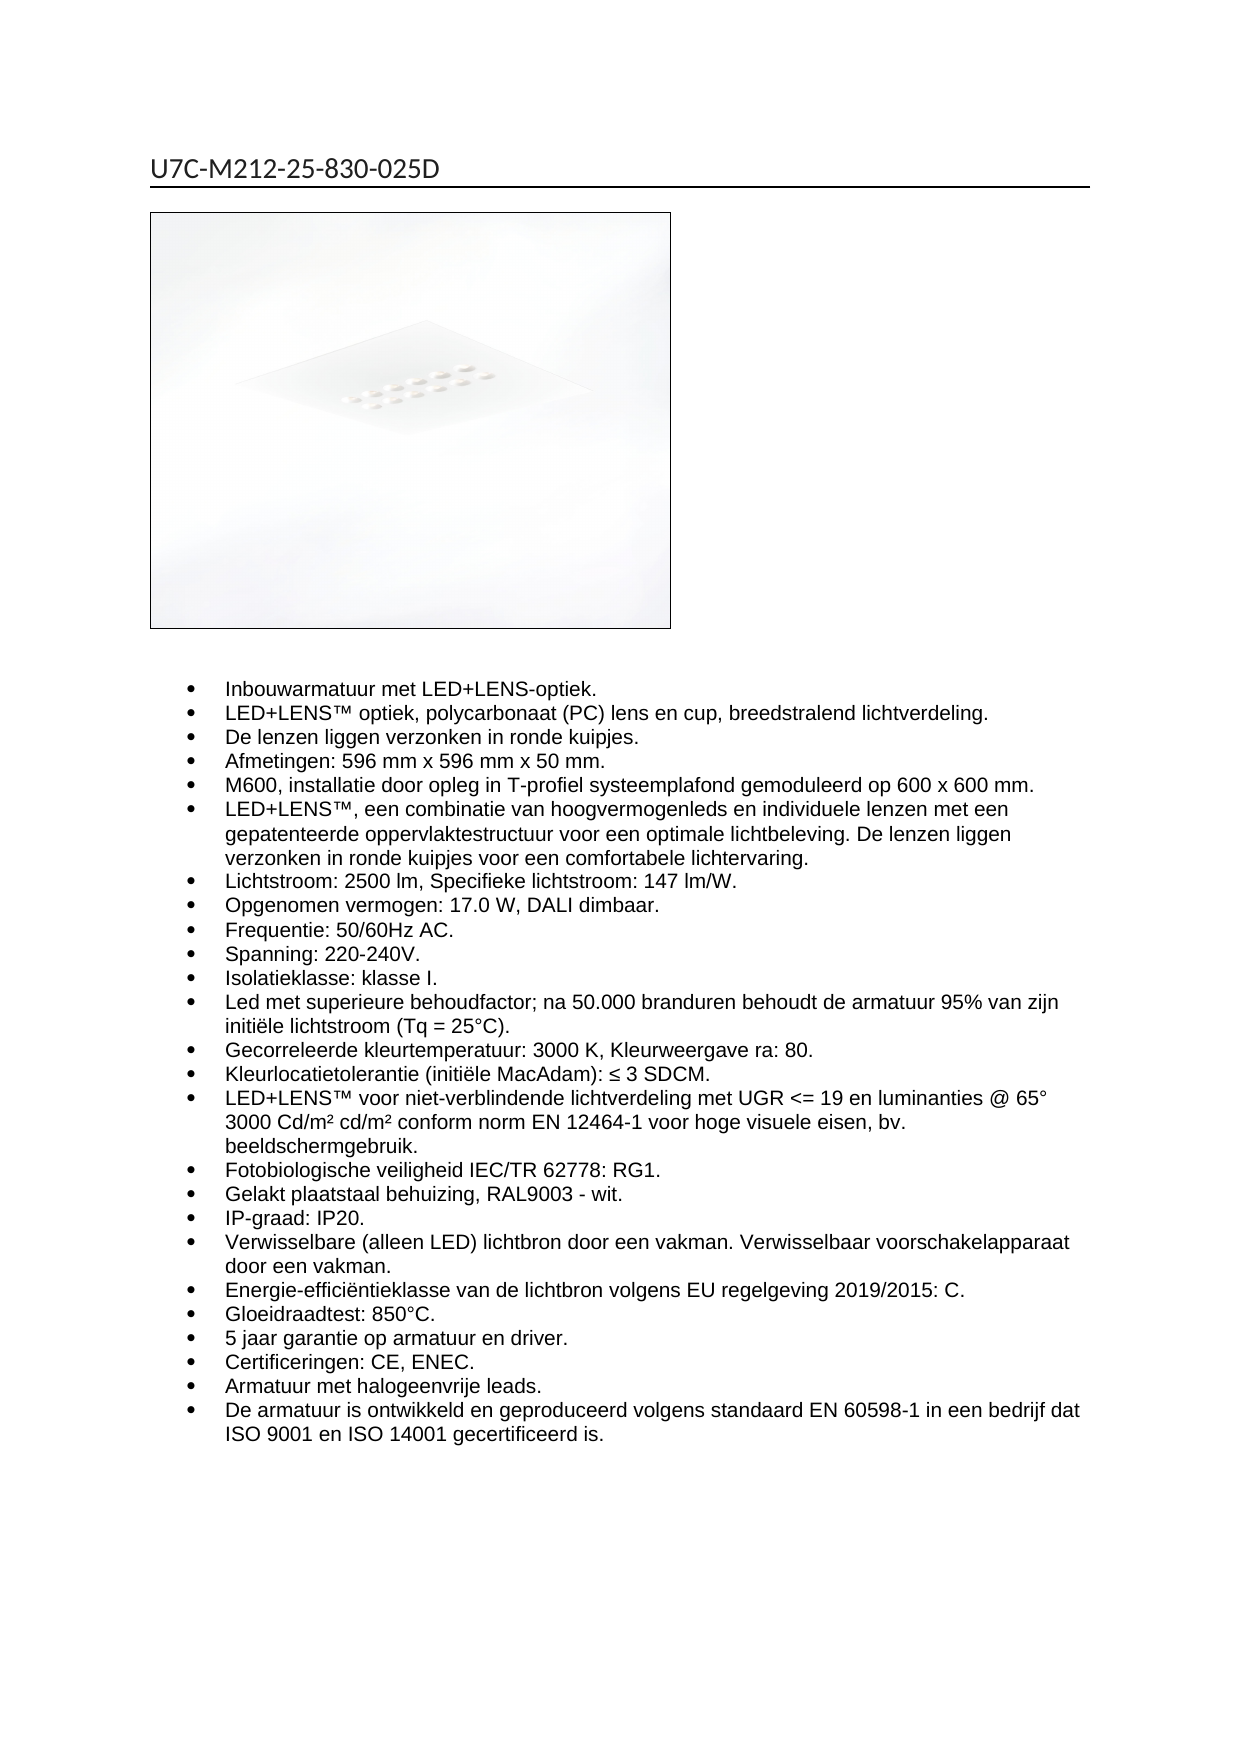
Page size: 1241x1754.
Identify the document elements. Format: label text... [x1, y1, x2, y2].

list Frequentie: 50/60Hz AC. [187, 917, 1090, 941]
picture [151, 213, 670, 628]
list IP-graad: IP20. [187, 1206, 1090, 1230]
list Gloeidraadtest: 850°C. [187, 1302, 1090, 1326]
list Opgenomen vermogen: 17.0 W, DALI dimbaar. [187, 893, 1090, 917]
list LED+LENS™, een combinatie van hoogvermogenleds en individuele lenzen met een gepatenteerde oppervlaktestructuur voor een optimale lichtbeleving. De lenzen liggen verzonken in ronde kuipjes voor een comfortabele lichtervaring. [187, 797, 1090, 869]
list Certificeringen: CE, ENEC. [187, 1350, 1090, 1374]
list Gecorreleerde kleurtemperatuur: 3000 K, Kleurweergave ra: 80. [187, 1038, 1090, 1062]
list Isolatieklasse: klasse I. [187, 966, 1090, 989]
text U7C-M212-25-830-025D [150, 150, 1090, 186]
list Spanning: 220-240V. [187, 941, 1090, 966]
list Energie-efficiëntieklasse van de lichtbron volgens EU regelgeving 2019/2015: C. [187, 1278, 1090, 1302]
list Armatuur met halogeenvrije leads. [187, 1374, 1090, 1398]
list 5 jaar garantie op armatuur en driver. [187, 1326, 1090, 1350]
list M600, installatie door opleg in T-profiel systeemplafond gemoduleerd op 600 x 600 mm. [187, 773, 1090, 797]
list Kleurlocatietolerantie (initiële MacAdam): ≤ 3 SDCM. [187, 1062, 1090, 1086]
list Inbouwarmatuur met LED+LENS-optiek. [187, 677, 1090, 701]
list Fotobiologische veiligheid IEC/TR 62778: RG1. [187, 1158, 1090, 1182]
list LED+LENS™ voor niet-verblindende lichtverdeling met UGR <= 19 en luminanties @ 65° 3000 Cd/m² cd/m² conform norm EN 12464-1 voor hoge visuele eisen, bv. beeldschermgebruik. [187, 1086, 1090, 1158]
list De lenzen liggen verzonken in ronde kuipjes. [187, 725, 1090, 749]
list Led met superieure behoudfactor; na 50.000 branduren behoudt de armatuur 95% van zijn initiële lichtstroom (Tq = 25°C). [187, 989, 1090, 1038]
list Verwisselbare (alleen LED) lichtbron door een vakman. Verwisselbaar voorschakelapparaat door een vakman. [187, 1230, 1090, 1278]
list De armatuur is ontwikkeld en geproduceerd volgens standaard EN 60598-1 in een bedrijf dat ISO 9001 en ISO 14001 gecertificeerd is. [187, 1398, 1090, 1446]
list LED+LENS™ optiek, polycarbonaat (PC) lens en cup, breedstralend lichtverdeling. [187, 701, 1090, 725]
list Afmetingen: 596 mm x 596 mm x 50 mm. [187, 749, 1090, 773]
list Gelakt plaatstaal behuizing, RAL9003 - wit. [187, 1182, 1090, 1206]
list Lichtstroom: 2500 lm, Specifieke lichtstroom: 147 lm/W. [187, 869, 1090, 893]
